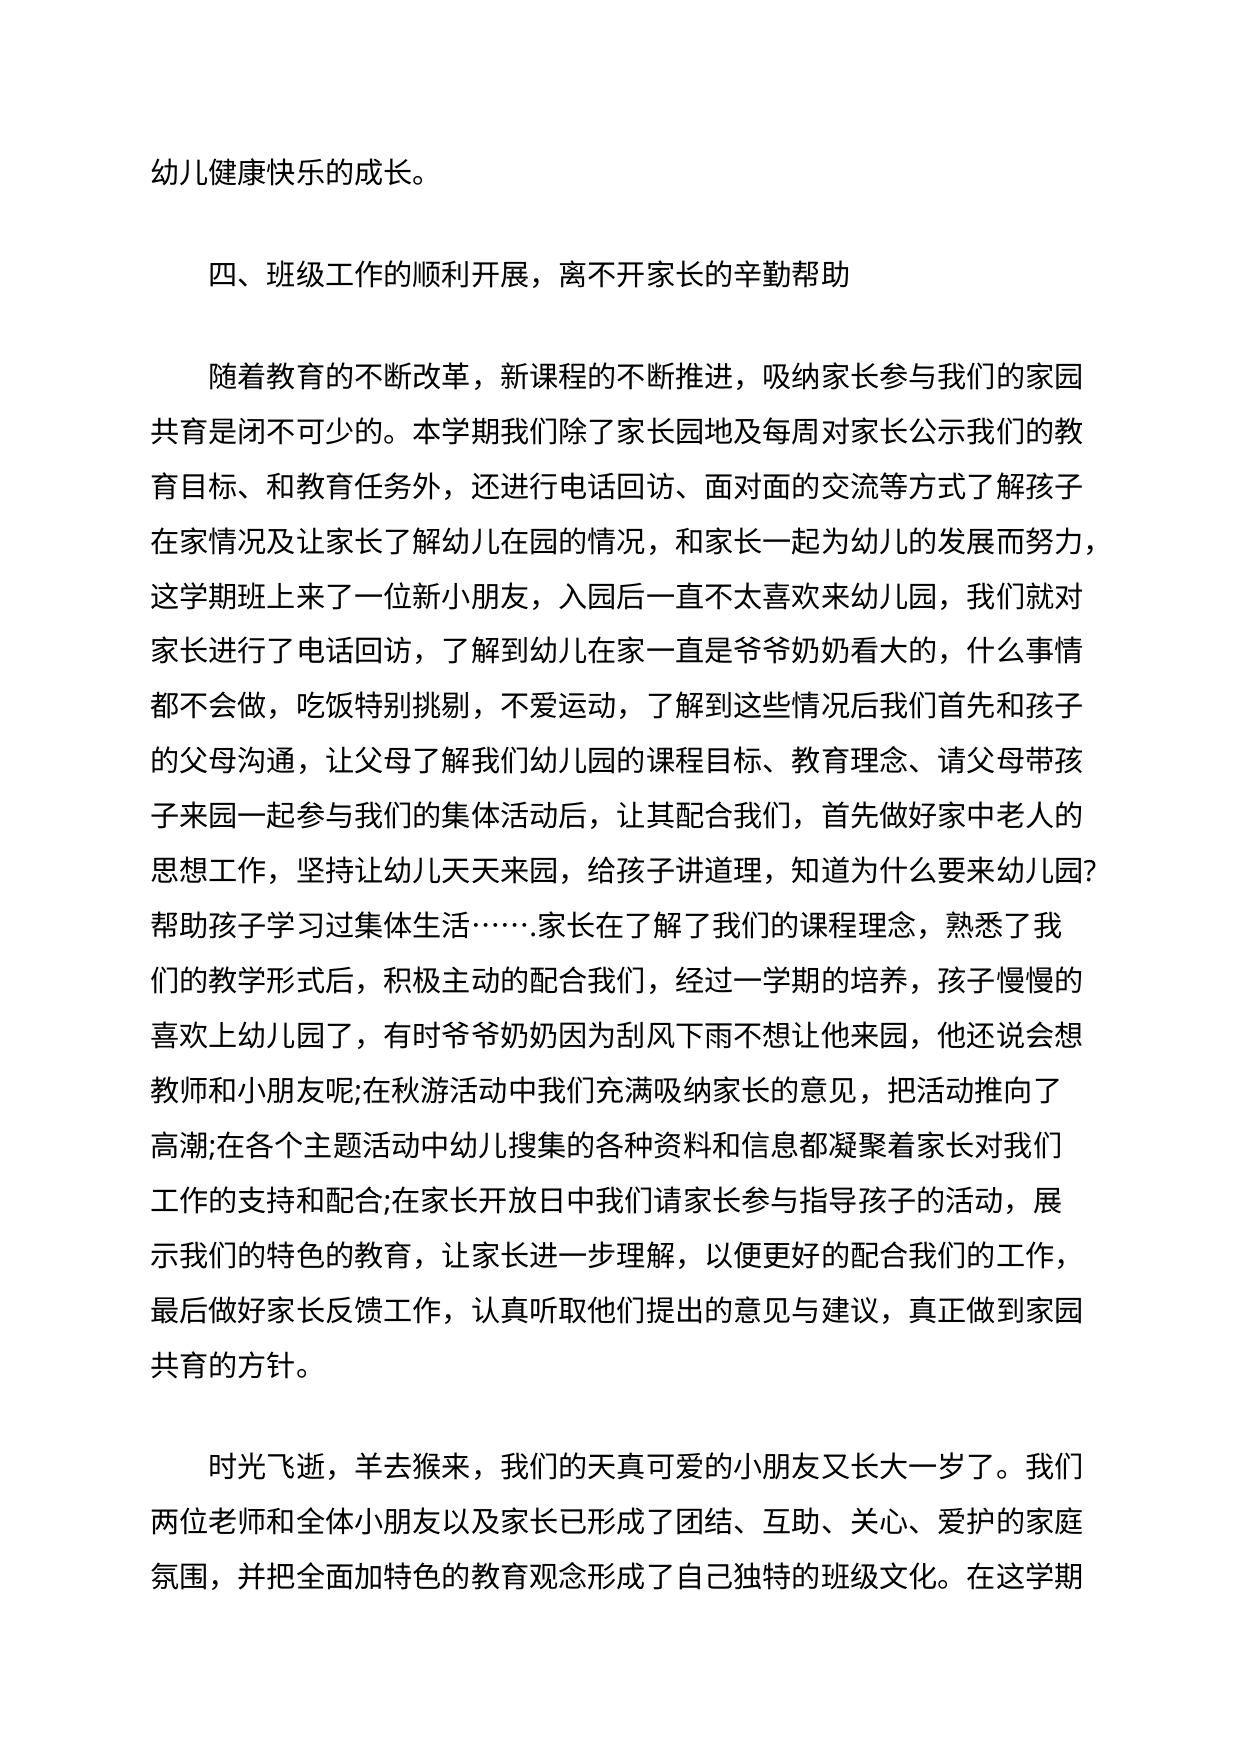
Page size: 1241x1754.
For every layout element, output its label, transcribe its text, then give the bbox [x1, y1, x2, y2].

text 随着教育的不断改革，新课程的不断推进，吸纳家长参与我们的家园共育是闭不可少的。本学期我们除了家长园地及每周对家长公示我们的教育目标、和教育任务外，还进行电话回访、面对面的交流等方式了解孩子在家情况及让家长了解幼儿在园的情况，和家长一起为幼儿的发展而努力，这学期班上来了一位新小朋友，入园后一直不太喜欢来幼儿园，我们就对家长进行了电话回访，了解到幼儿在家一直是爷爷奶奶看大的，什么事情都不会做，吃饭特别挑剔，不爱运动，了解到这些情况后我们首先和孩子的父母沟通，让父母了解我们幼儿园的课程目标、教育理念、请父母带孩子来园一起参与我们的集体活动后，让其配合我们，首先做好家中老人的思想工作，坚持让幼儿天天来园，给孩子讲道理，知道为什么要来幼儿园?帮助孩子学习过集体生活…….家长在了解了我们的课程理念，熟悉了我们的教学形式后，积极主动的配合我们，经过一学期的培养，孩子慢慢的喜欢上幼儿园了，有时爷爷奶奶因为刮风下雨不想让他来园，他还说会想教师和小朋友呢;在秋游活动中我们充满吸纳家长的意见，把活动推向了高潮;在各个主题活动中幼儿搜集的各种资料和信息都凝聚着家长对我们工作的支持和配合;在家长开放日中我们请家长参与指导孩子的活动，展示我们的特色的教育，让家长进一步理解，以便更好的配合我们的工作，最后做好家长反馈工作，认真听取他们提出的意见与建议，真正做到家园共育的方针。 [150, 353, 1090, 1384]
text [150, 150, 1090, 192]
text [150, 1444, 1090, 1596]
text 四、班级工作的顺利开展，离不开家长的辛勤帮助 [150, 252, 1090, 294]
